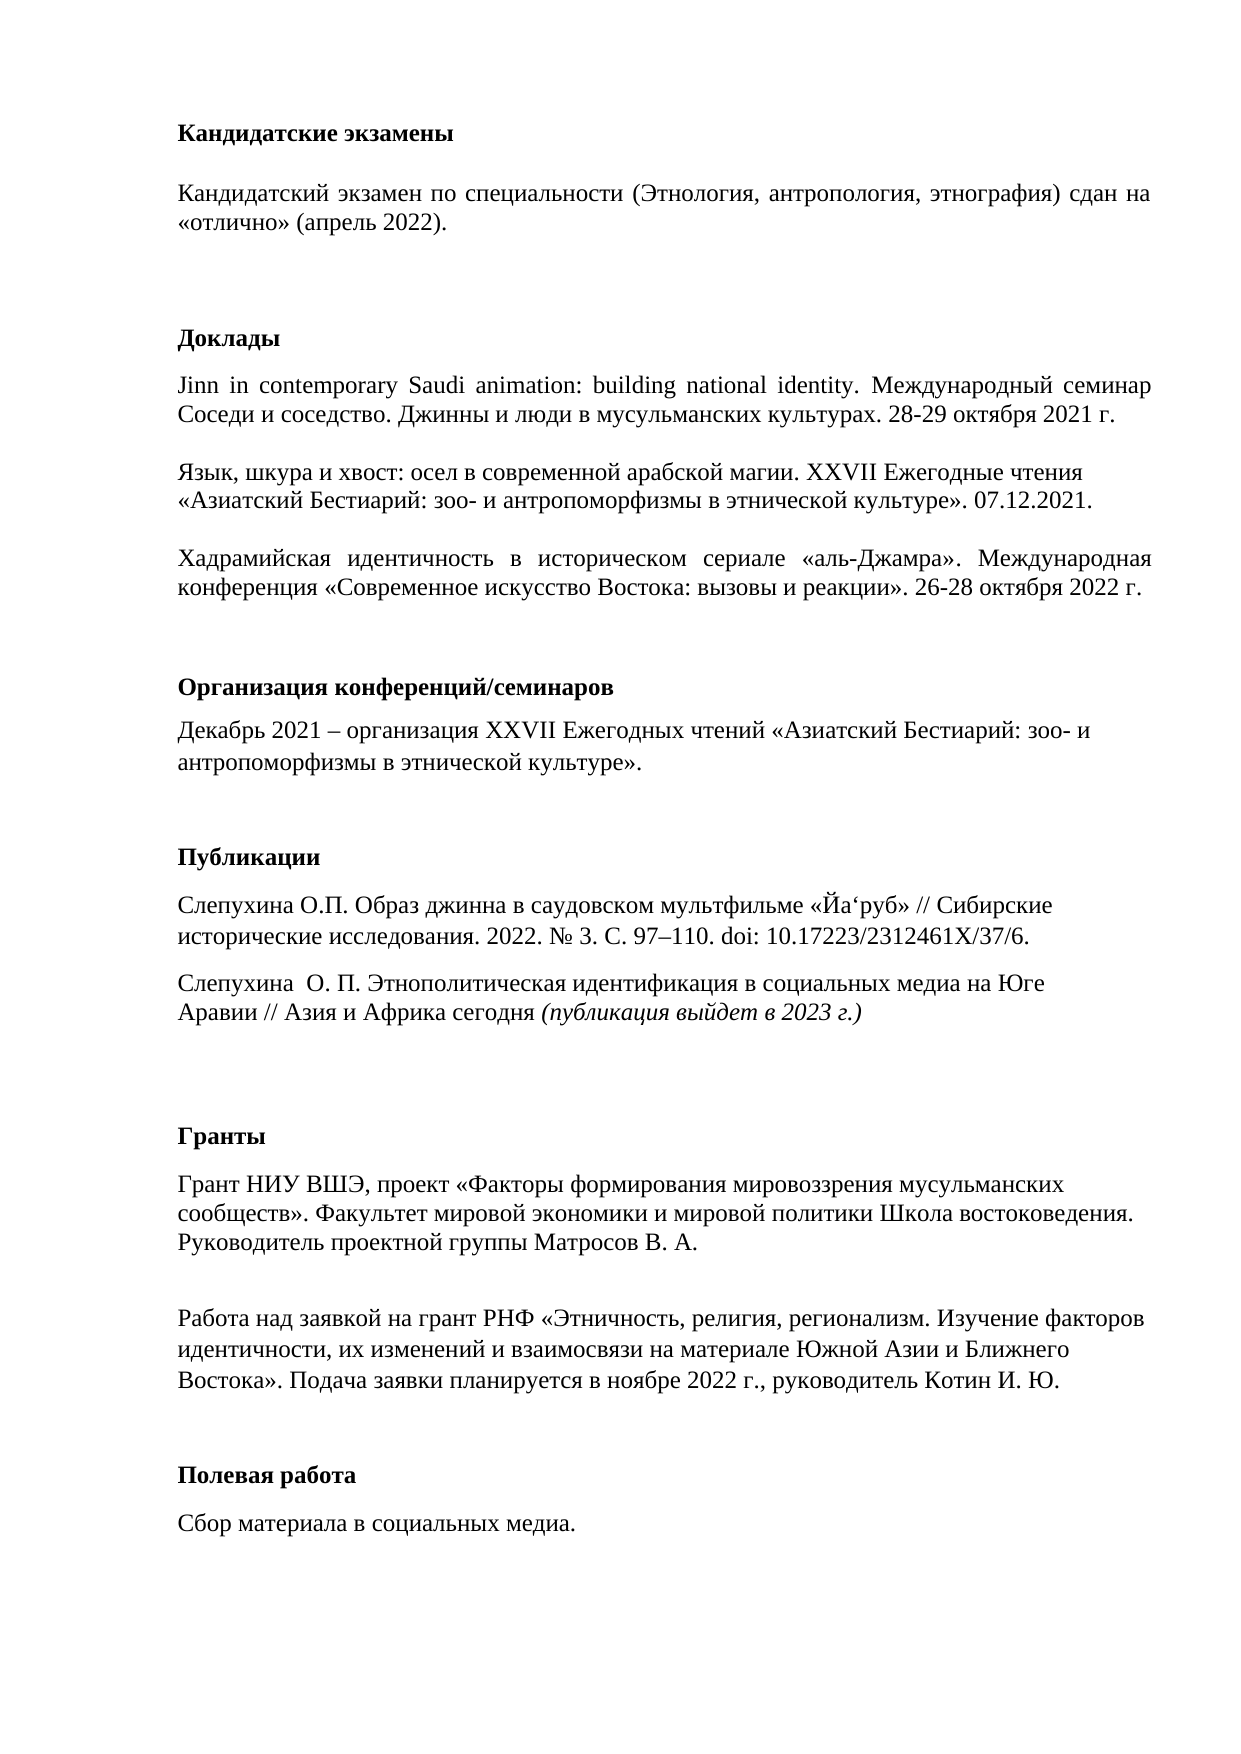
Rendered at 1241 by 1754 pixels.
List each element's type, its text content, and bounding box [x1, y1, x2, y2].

text Слепухина О. П. Этнополитическая идентификация в социальных медиа на Юге Аравии // Азия и Африка сегодня (публикация выйдет в 2023 г.) [177, 968, 1152, 1026]
text Хадрамийская идентичность в историческом сериале «аль-Джамра». Международная конференция «Современное искусство Востока: вызовы и реакции». 26-28 октября 2022 г. [177, 543, 1152, 601]
text Полевая работа [177, 1461, 1152, 1489]
text Доклады [177, 323, 1152, 352]
text Jinn in contemporary Saudi animation: building national identity. Международный семинар Соседи и соседство. Джинны и люди в мусульманских культурах. 28-29 октября 2021 г. [177, 371, 1152, 428]
text Публикации [177, 842, 1152, 871]
text Организация конференций/семинаров [177, 672, 1152, 701]
text Кандидатский экзамен по специальности (Этнология, антропология, этнография) сдан на «отлично» (апрель 2022). [177, 178, 1152, 236]
text Работа над заявкой на грант РНФ «Этничность, религия, регионализм. Изучение факторов идентичности, их изменений и взаимосвязи на материале Южной Азии и Ближнего Востока». Подача заявки планируется в ноябре 2022 г., руководитель Котин И. Ю. [177, 1303, 1152, 1394]
text Декабрь 2021 – организация ХХVII Ежегодных чтений «Азиатский Бестиарий: зоо- и антропоморфизмы в этнической культуре». [177, 716, 1152, 775]
text Сбор материала в социальных медиа. [177, 1508, 1152, 1537]
text Грант НИУ ВШЭ, проект «Факторы формирования мировоззрения мусульманских сообществ». Факультет мировой экономики и мировой политики Школа востоковедения. Руководитель проектной группы Матросов В. А. [177, 1169, 1152, 1255]
text Язык, шкура и хвост: осел в современной арабской магии. ХХVII Ежегодные чтения «Азиатский Бестиарий: зоо- и антропоморфизмы в этнической культуре». 07.12.2021. [177, 457, 1152, 514]
text Кандидатские экзамены [177, 118, 1152, 147]
text Слепухина О.П. Образ джинна в саудовском мультфильме «Йа‘руб» // Сибирские исторические исследования. 2022. № 3. С. 97–110. doi: 10.17223/2312461X/37/6. [177, 890, 1152, 949]
text Гранты [177, 1121, 1152, 1150]
